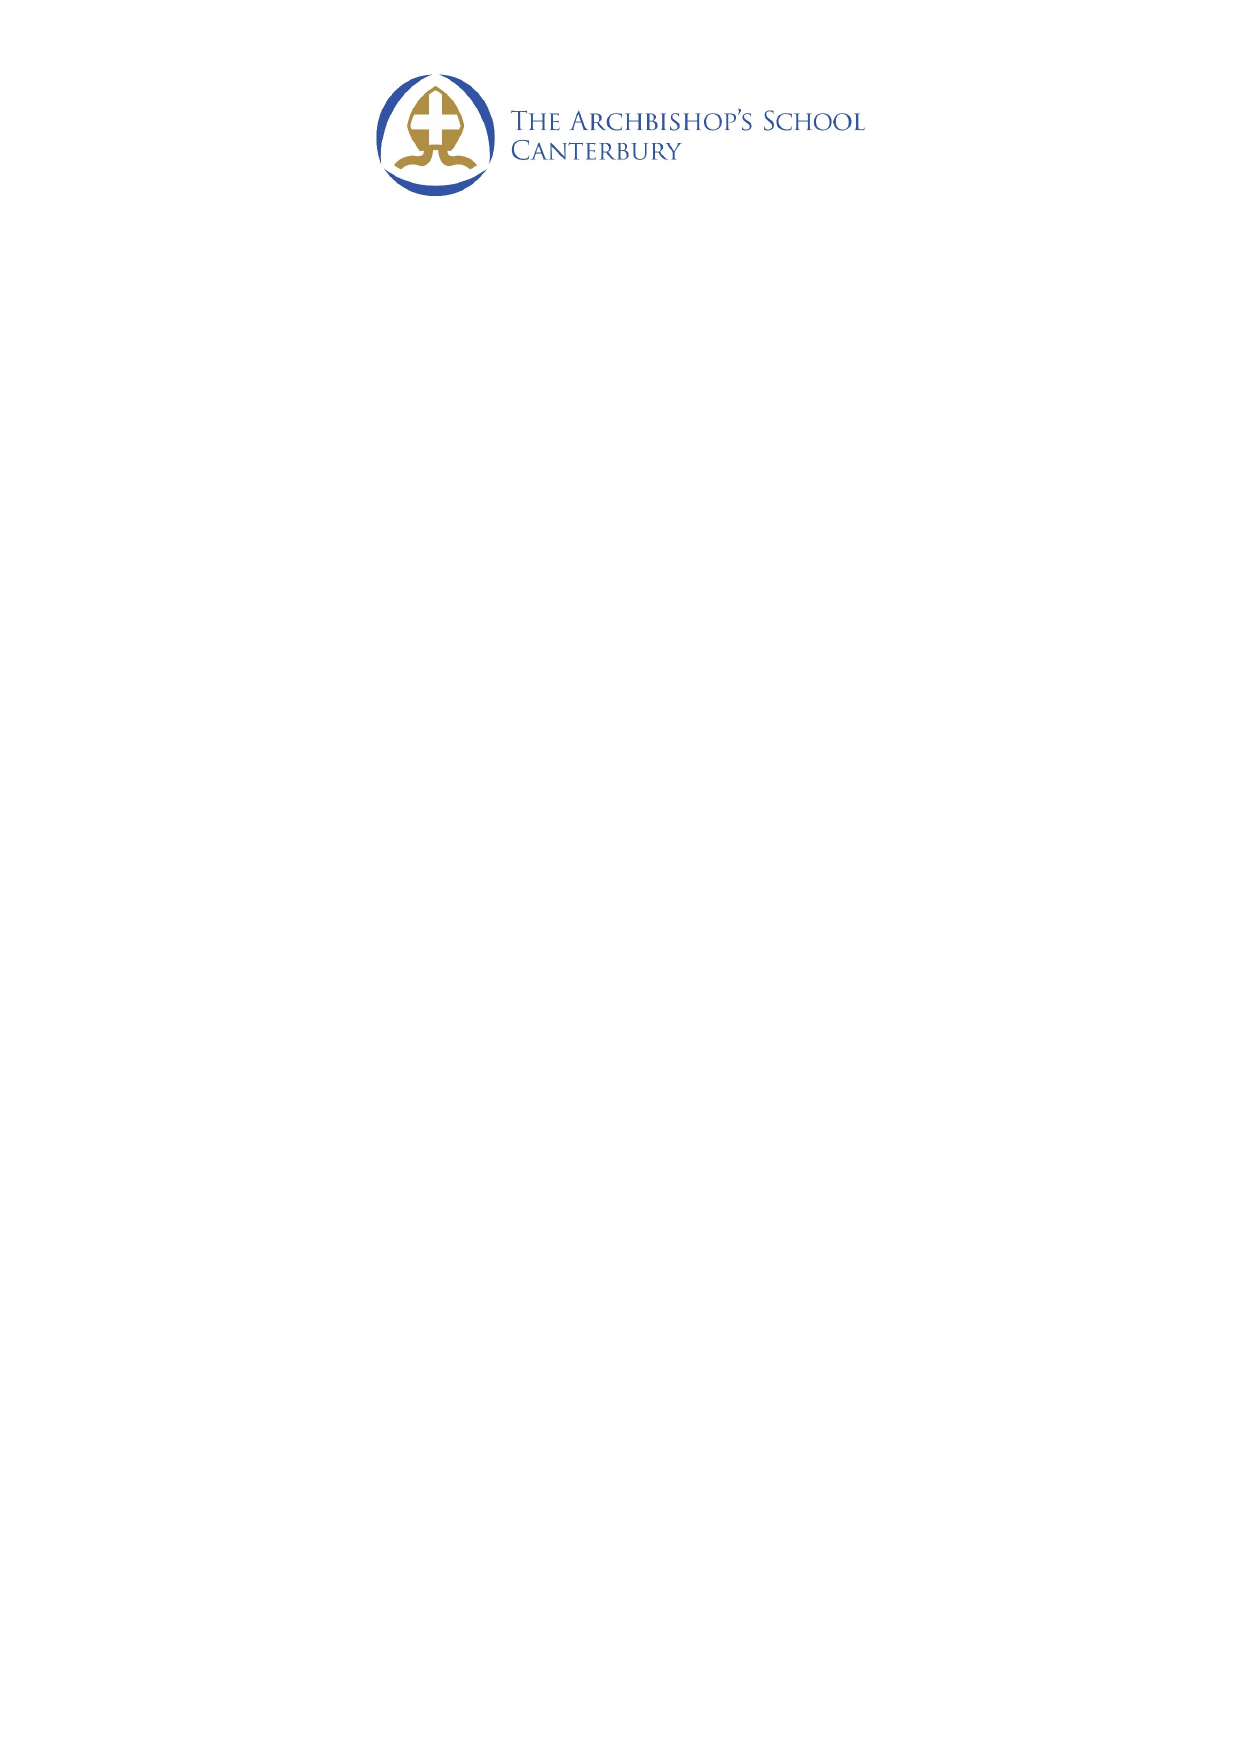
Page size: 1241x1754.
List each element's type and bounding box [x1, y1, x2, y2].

picture [375, 73, 865, 197]
